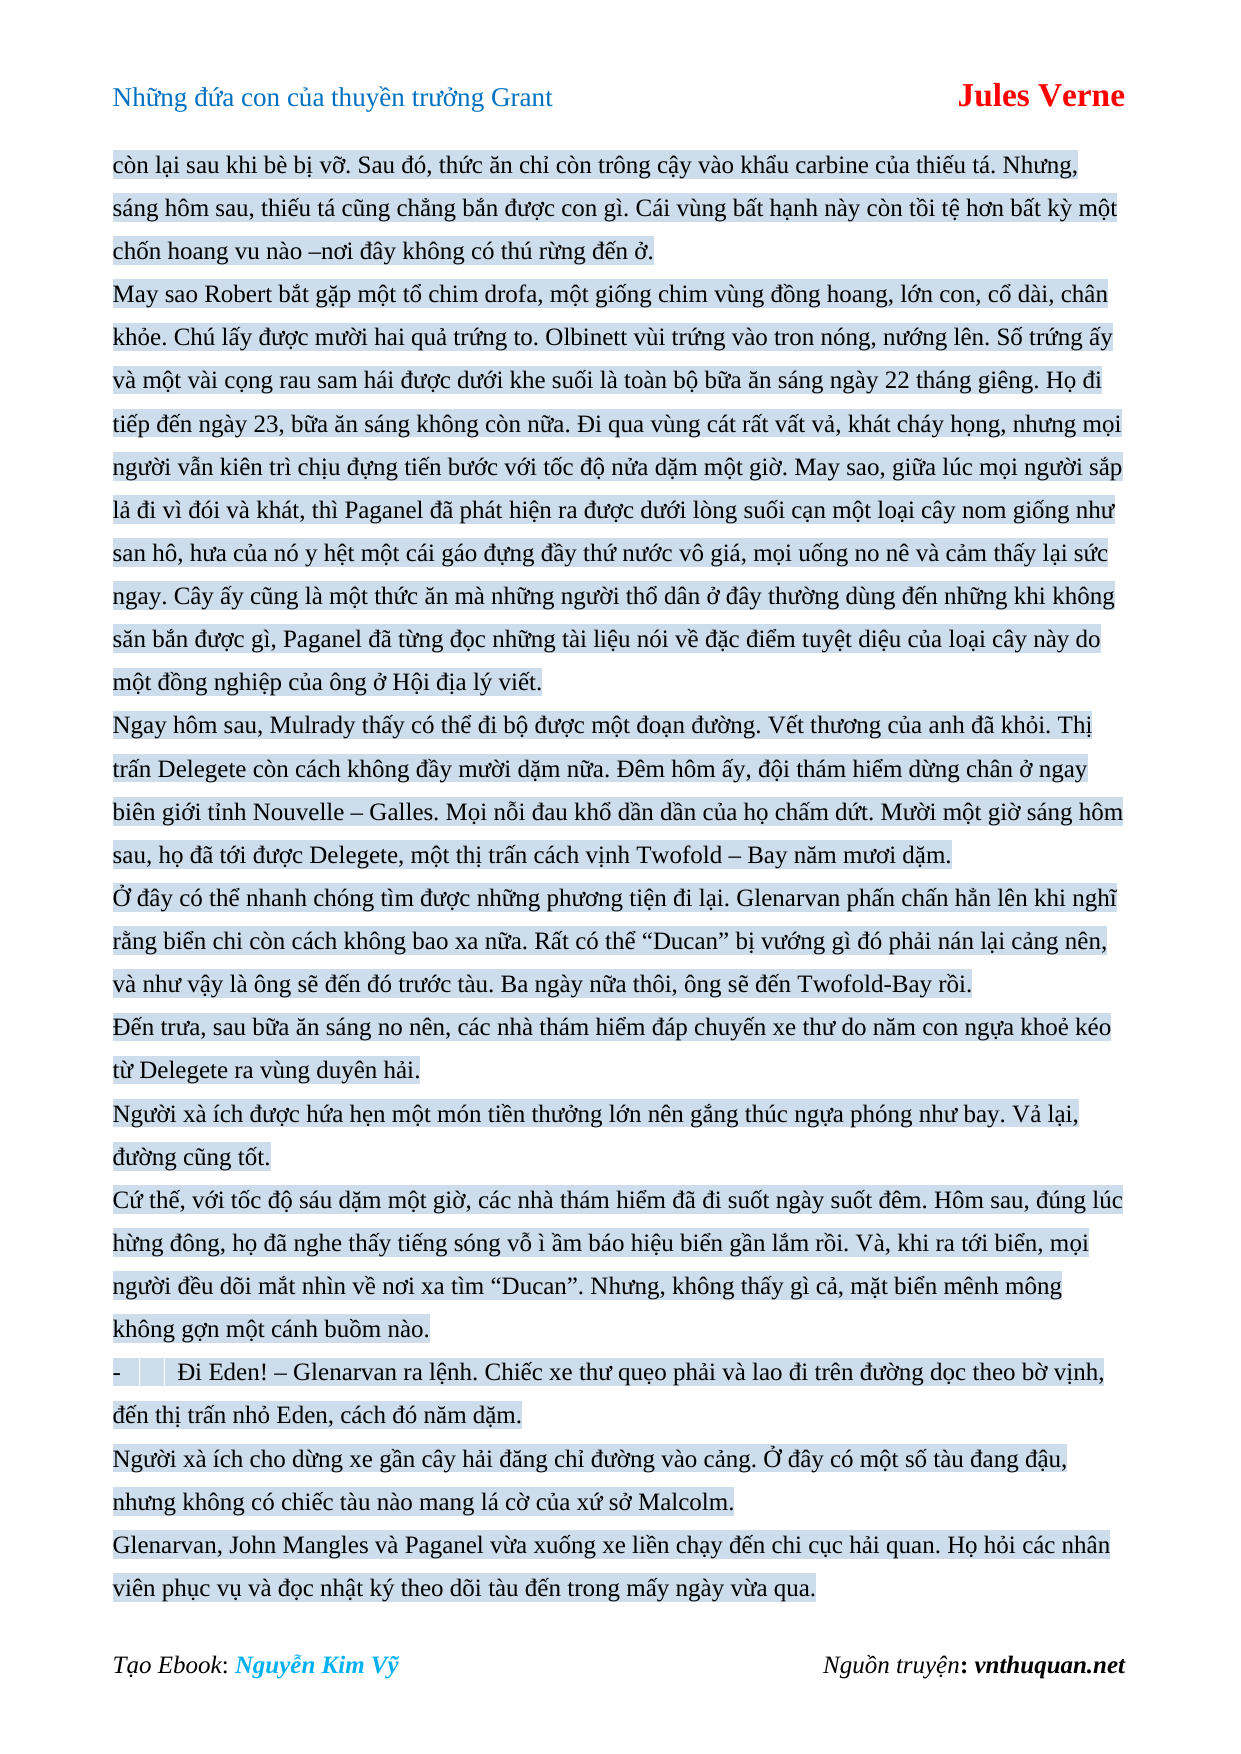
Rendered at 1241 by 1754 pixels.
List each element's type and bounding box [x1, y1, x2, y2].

text [112, 150, 1128, 1602]
